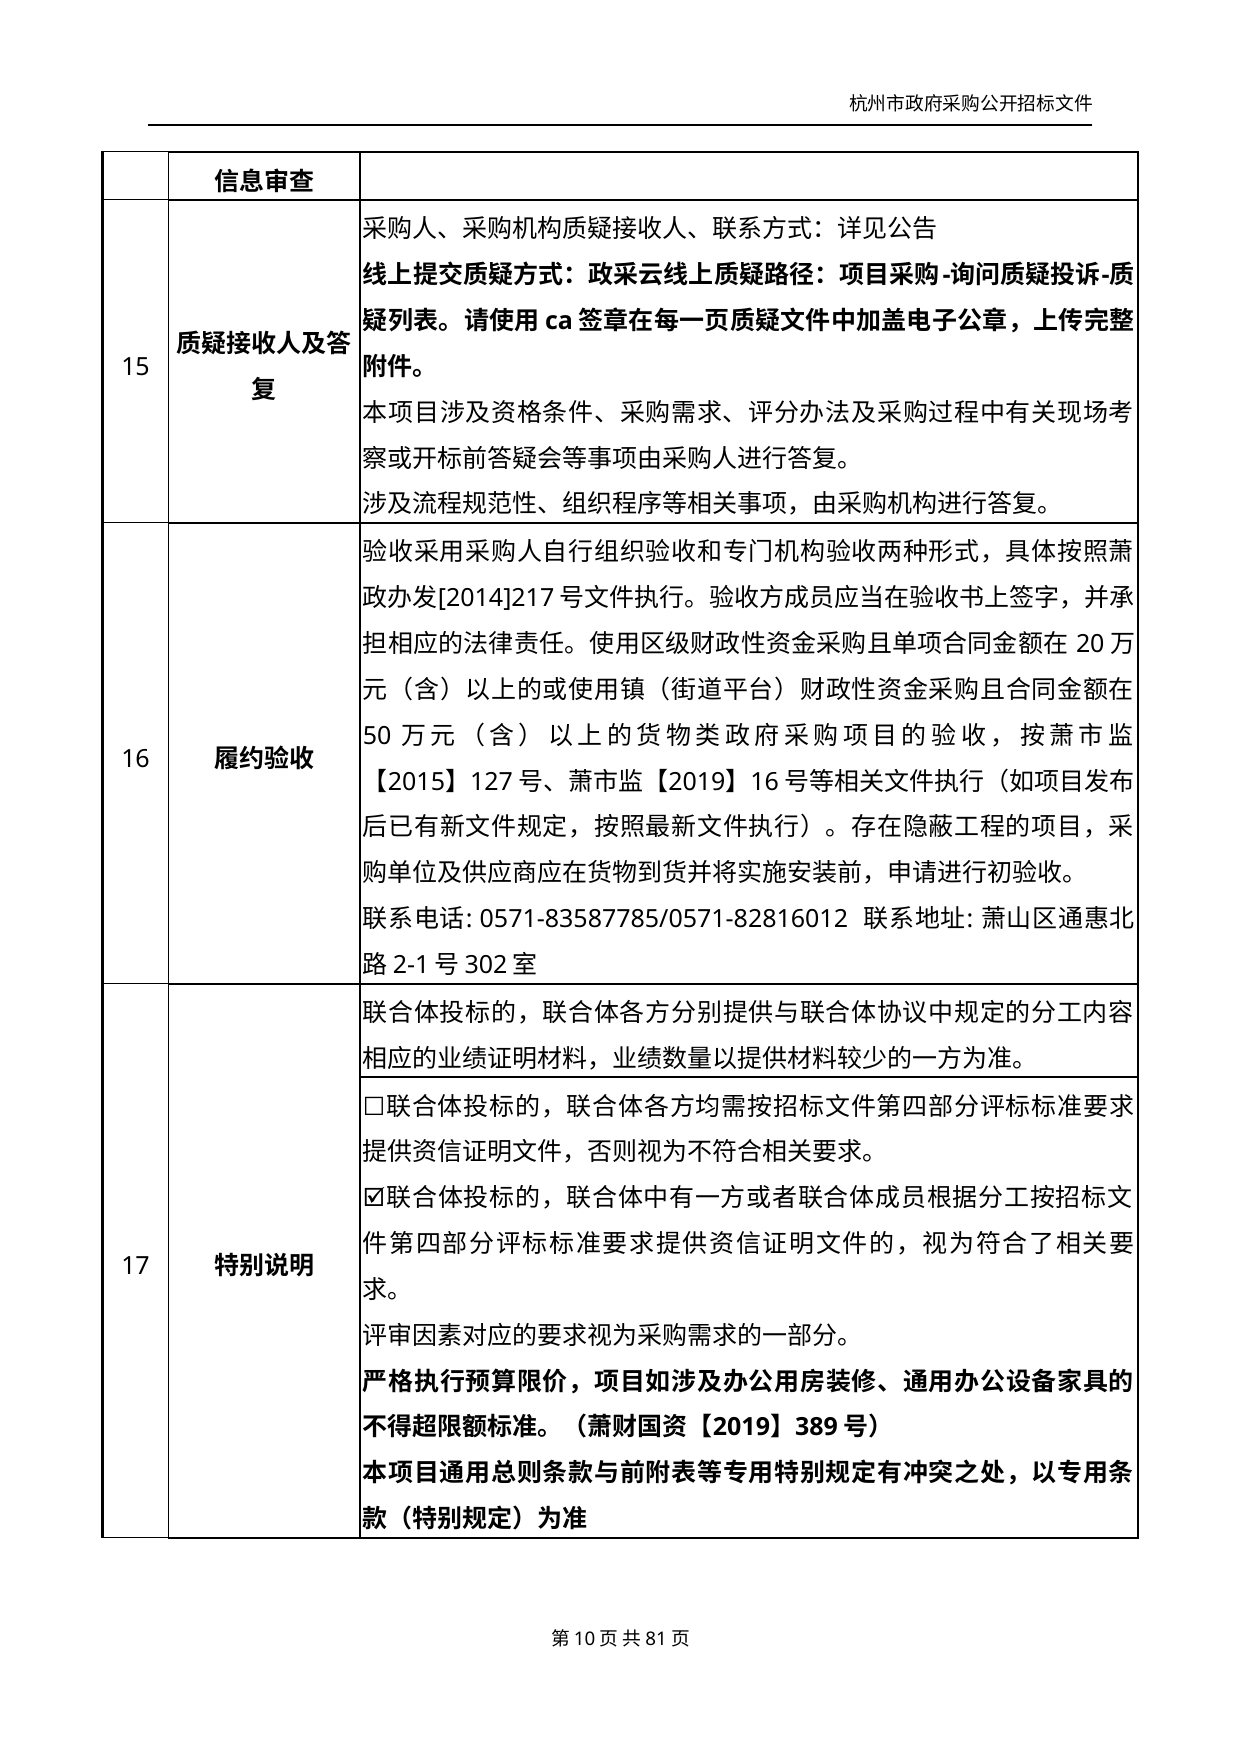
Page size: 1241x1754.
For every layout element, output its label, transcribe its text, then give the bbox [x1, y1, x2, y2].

table_cell 联合体投标的，联合体各方分别提供与联合体协议中规定的分工内容相应的业绩证明材料，业绩数量以提供材料较少的一方为准。 [361, 985, 1137, 1076]
table_cell 验收采用采购人自行组织验收和专门机构验收两种形式，具体按照萧政办发[2014]217号文件执行。验收方成员应当在验收书上签字，并承担相应的法律责任。使用区级财政性资金采购且单项合同金额在20万元（含）以上的或使用镇（街道平台）财政性资金采购且合同金额在50万元（含）以上的货物类政府采购项目的验收，按萧市监【2015】127号、萧市监【2019】16号等相关文件执行（如项目发布后已有新文件规定，按照最新文件执行）。存在隐蔽工程的项目，采购单位及供应商应在货物到货并将实施安装前，申请进行初验收。 联系电话: 0571-83587785/0571-82816012 联系地址: 萧山区通惠北路2-1号302室 [361, 524, 1137, 982]
table_cell 14 [104, 152, 168, 199]
table_cell 资格审查和信用信息审查 [169, 153, 359, 199]
table_cell 履约验收 [169, 524, 359, 982]
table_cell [361, 153, 1137, 199]
table_cell 联合体投标的，联合体各方均需按招标文件第四部分评标标准要求提供资信证明文件，否则视为不符合相关要求。 联合体投标的，联合体中有一方或者联合体成员根据分工按招标文件第四部分评标标准要求提供资信证明文件的，视为符合了相关要求。 评审因素对应的要求视为采购需求的一部分。 严格执行预算限价，项目如涉及办公用房装修、通用办公设备家具的不得超限额标准。（萧财国资【2019】389号） 本项目通用总则条款与前附表等专用特别规定有冲突之处，以专用条款（特别规定）为准 [361, 1078, 1137, 1537]
table_cell 采购人、采购机构质疑接收人、联系方式：详见公告 线上提交质疑方式：政采云线上质疑路径：项目采购-询问质疑投诉-质疑列表。请使用ca签章在每一页质疑文件中加盖电子公章，上传完整附件。 本项目涉及资格条件、采购需求、评分办法及采购过程中有关现场考察或开标前答疑会等事项由采购人进行答复。 涉及流程规范性、组织程序等相关事项，由采购机构进行答复。 [361, 201, 1137, 522]
table_cell 质疑接收人及答复 [169, 201, 359, 522]
table_cell 17 [104, 984, 168, 1537]
table_cell 16 [104, 523, 168, 982]
table_cell 特别说明 [169, 985, 359, 1537]
table_cell 15 [104, 200, 168, 522]
